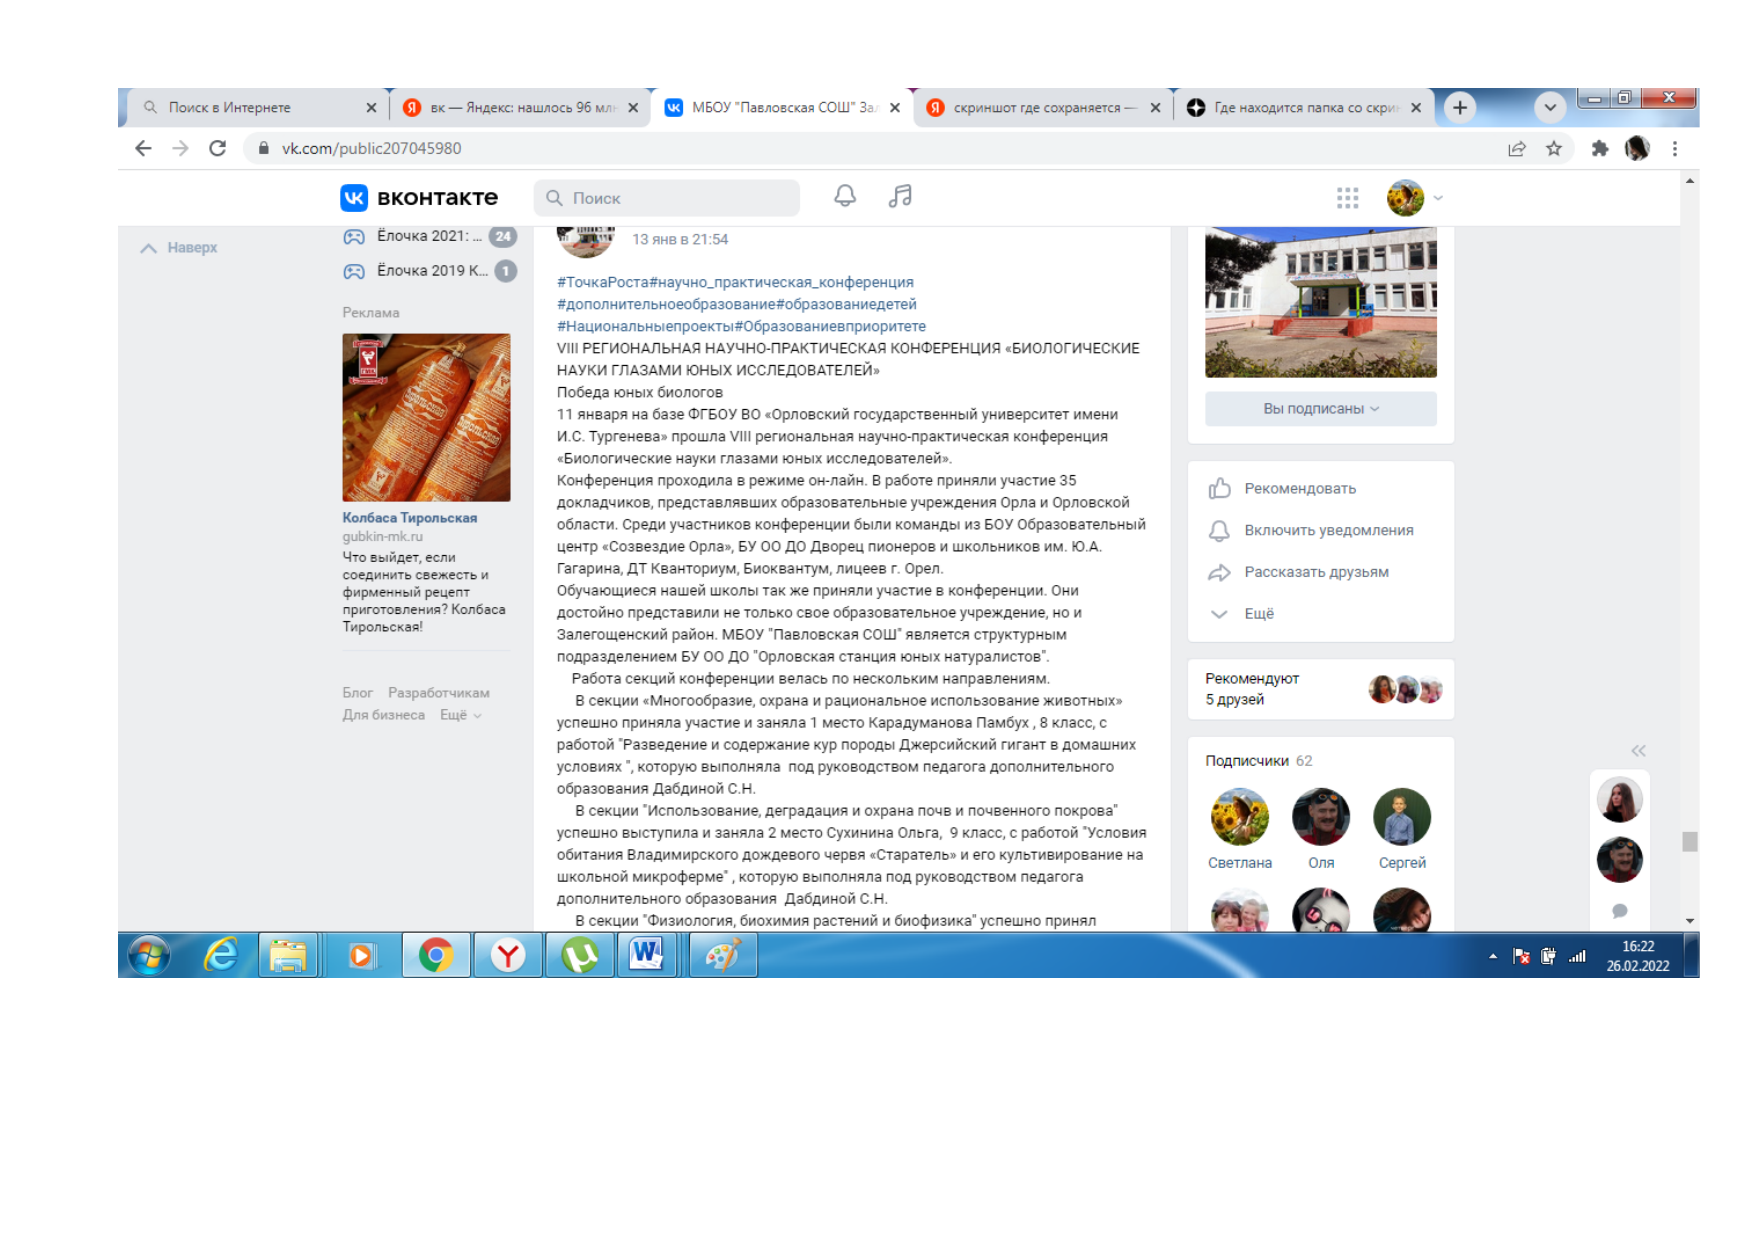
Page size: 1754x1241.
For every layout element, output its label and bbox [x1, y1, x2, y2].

picture [118, 88, 1700, 978]
